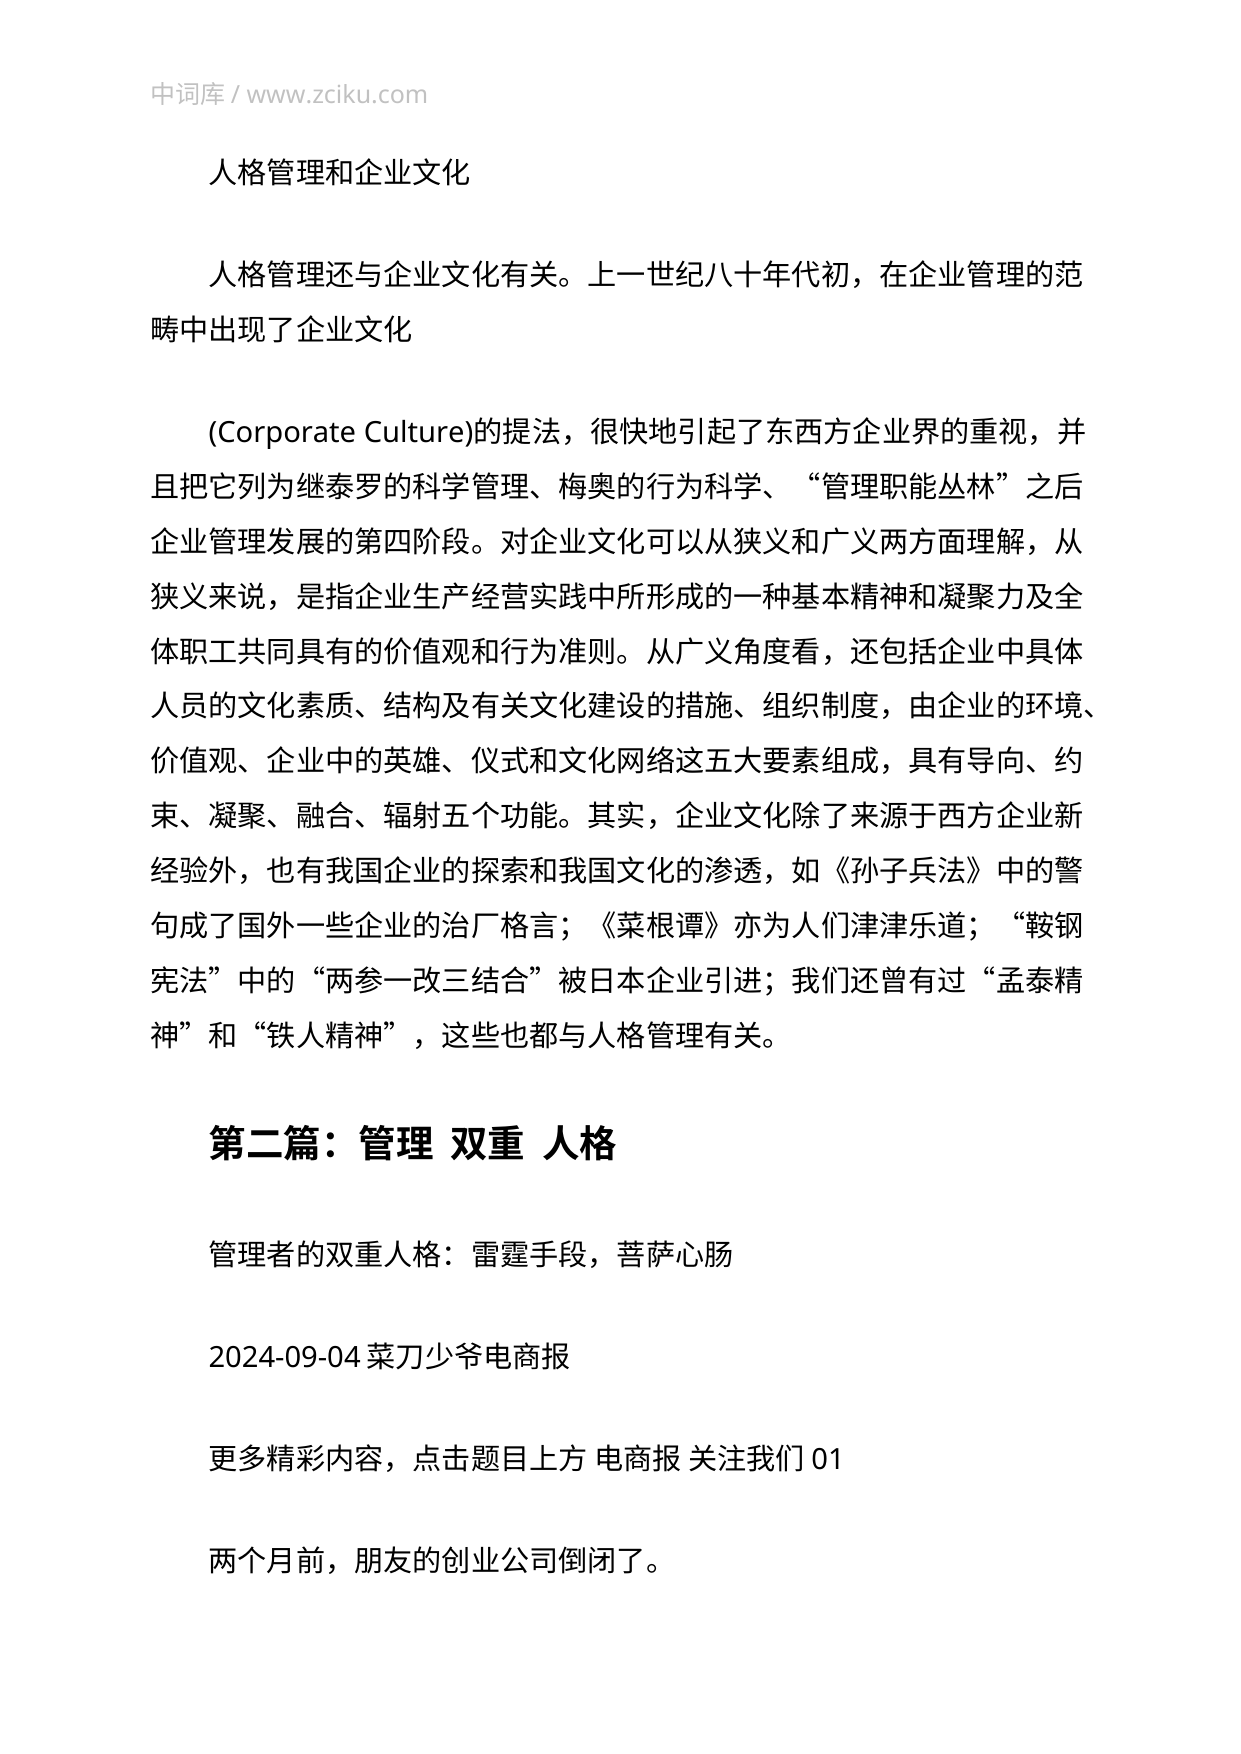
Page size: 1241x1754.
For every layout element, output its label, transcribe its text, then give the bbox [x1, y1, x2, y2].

text 两个月前，朋友的创业公司倒闭了。 [150, 1537, 1090, 1579]
text 第二篇：管理 双重 人格 [150, 1114, 1090, 1168]
text 人格管理还与企业文化有关。上一世纪八十年代初，在企业管理的范畴中出现了企业文化 [150, 252, 1090, 349]
text 2024-09-04菜刀少爷电商报 [150, 1333, 1090, 1376]
text 更多精彩内容，点击题目上方 电商报 关注我们 01 [150, 1435, 1090, 1478]
text 管理者的双重人格：雷霆手段，菩萨心肠 [150, 1232, 1090, 1274]
text 人格管理和企业文化 [150, 150, 1090, 192]
text (Corporate Culture)的提法，很快地引起了东西方企业界的重视，并且把它列为继泰罗的科学管理、梅奥的行为科学、“管理职能丛林”之后企业管理发展的第四阶段。对企业文化可以从狭义和广义两方面理解，从狭义来说，是指企业生产经营实践中所形成的一种基本精神和凝聚力及全体职工共同具有的价值观和行为准则。从广义角度看，还包括企业中具体人员的文化素质、结构及有关文化建设的措施、组织制度，由企业的环境、价值观、企业中的英雄、仪式和文化网络这五大要素组成，具有导向、约束、凝聚、融合、辐射五个功能。其实，企业文化除了来源于西方企业新经验外，也有我国企业的探索和我国文化的渗透，如《孙子兵法》中的警句成了国外一些企业的治厂格言；《菜根谭》亦为人们津津乐道；“鞍钢宪法”中的“两参一改三结合”被日本企业引进；我们还曾有过“孟泰精神”和“铁人精神”，这些也都与人格管理有关。 [150, 408, 1090, 1055]
